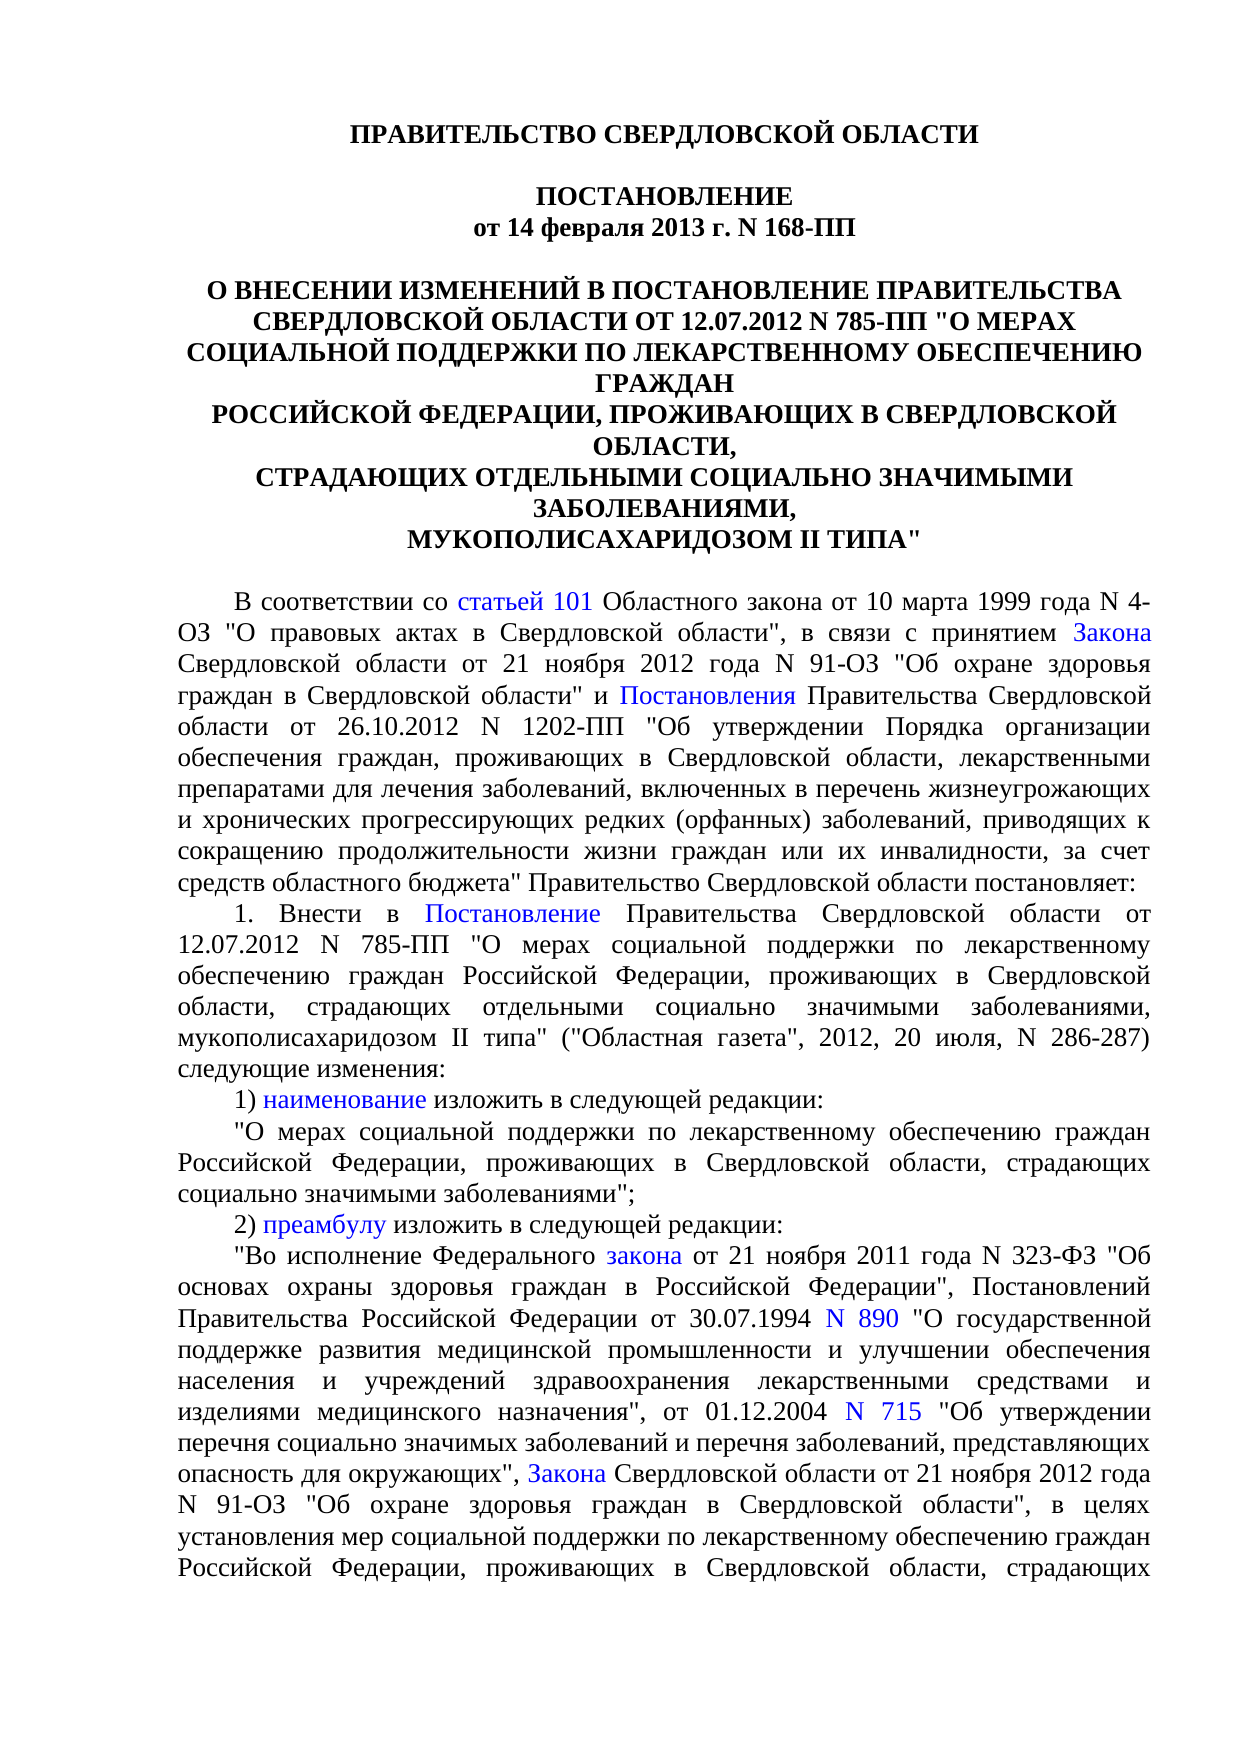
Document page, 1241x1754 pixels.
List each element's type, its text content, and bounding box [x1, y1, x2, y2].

text МУКОПОЛИСАХАРИДОЗОМ II ТИПА" [177, 523, 1152, 554]
text СОЦИАЛЬНОЙ ПОДДЕРЖКИ ПО ЛЕКАРСТВЕННОМУ ОБЕСПЕЧЕНИЮ ГРАЖДАН [177, 336, 1152, 398]
text ПРАВИТЕЛЬСТВО СВЕРДЛОВСКОЙ ОБЛАСТИ [177, 118, 1152, 149]
text 2) преамбулу изложить в следующей редакции: [177, 1208, 1152, 1239]
text 1. Внести в Постановление Правительства Свердловской области от 12.07.2012 N 785-ПП "О мерах социальной поддержки по лекарственному обеспечению граждан Российской Федерации, проживающих в Свердловской области, страдающих отдельными социально значимыми заболеваниями, мукополисахаридозом II типа" ("Областная газета", 2012, 20 июля, N 286-287) следующие изменения: [177, 897, 1152, 1084]
text В соответствии со статьей 101 Областного закона от 10 марта 1999 года N 4-ОЗ "О правовых актах в Свердловской области", в связи с принятием Закона Свердловской области от 21 ноября 2012 года N 91-ОЗ "Об охране здоровья граждан в Свердловской области" и Постановления Правительства Свердловской области от 26.10.2012 N 1202-ПП "Об утверждении Порядка организации обеспечения граждан, проживающих в Свердловской области, лекарственными препаратами для лечения заболеваний, включенных в перечень жизнеугрожающих и хронических прогрессирующих редких (орфанных) заболеваний, приводящих к сокращению продолжительности жизни граждан или их инвалидности, за счет средств областного бюджета" Правительство Свердловской области постановляет: [177, 585, 1152, 897]
text ПОСТАНОВЛЕНИЕ [177, 180, 1152, 212]
text РОССИЙСКОЙ ФЕДЕРАЦИИ, ПРОЖИВАЮЩИХ В СВЕРДЛОВСКОЙ ОБЛАСТИ, [177, 398, 1152, 461]
text от 14 февраля 2013 г. N 168-ПП [177, 212, 1152, 243]
text О ВНЕСЕНИИ ИЗМЕНЕНИЙ В ПОСТАНОВЛЕНИЕ ПРАВИТЕЛЬСТВА [177, 274, 1152, 305]
text СТРАДАЮЩИХ ОТДЕЛЬНЫМИ СОЦИАЛЬНО ЗНАЧИМЫМИ ЗАБОЛЕВАНИЯМИ, [177, 461, 1152, 523]
text "О мерах социальной поддержки по лекарственному обеспечению граждан Российской Федерации, проживающих в Свердловской области, страдающих социально значимыми заболеваниями"; [177, 1115, 1152, 1208]
text СВЕРДЛОВСКОЙ ОБЛАСТИ ОТ 12.07.2012 N 785-ПП "О МЕРАХ [177, 305, 1152, 336]
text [177, 1239, 1152, 1582]
text 1) наименование изложить в следующей редакции: [177, 1084, 1152, 1115]
